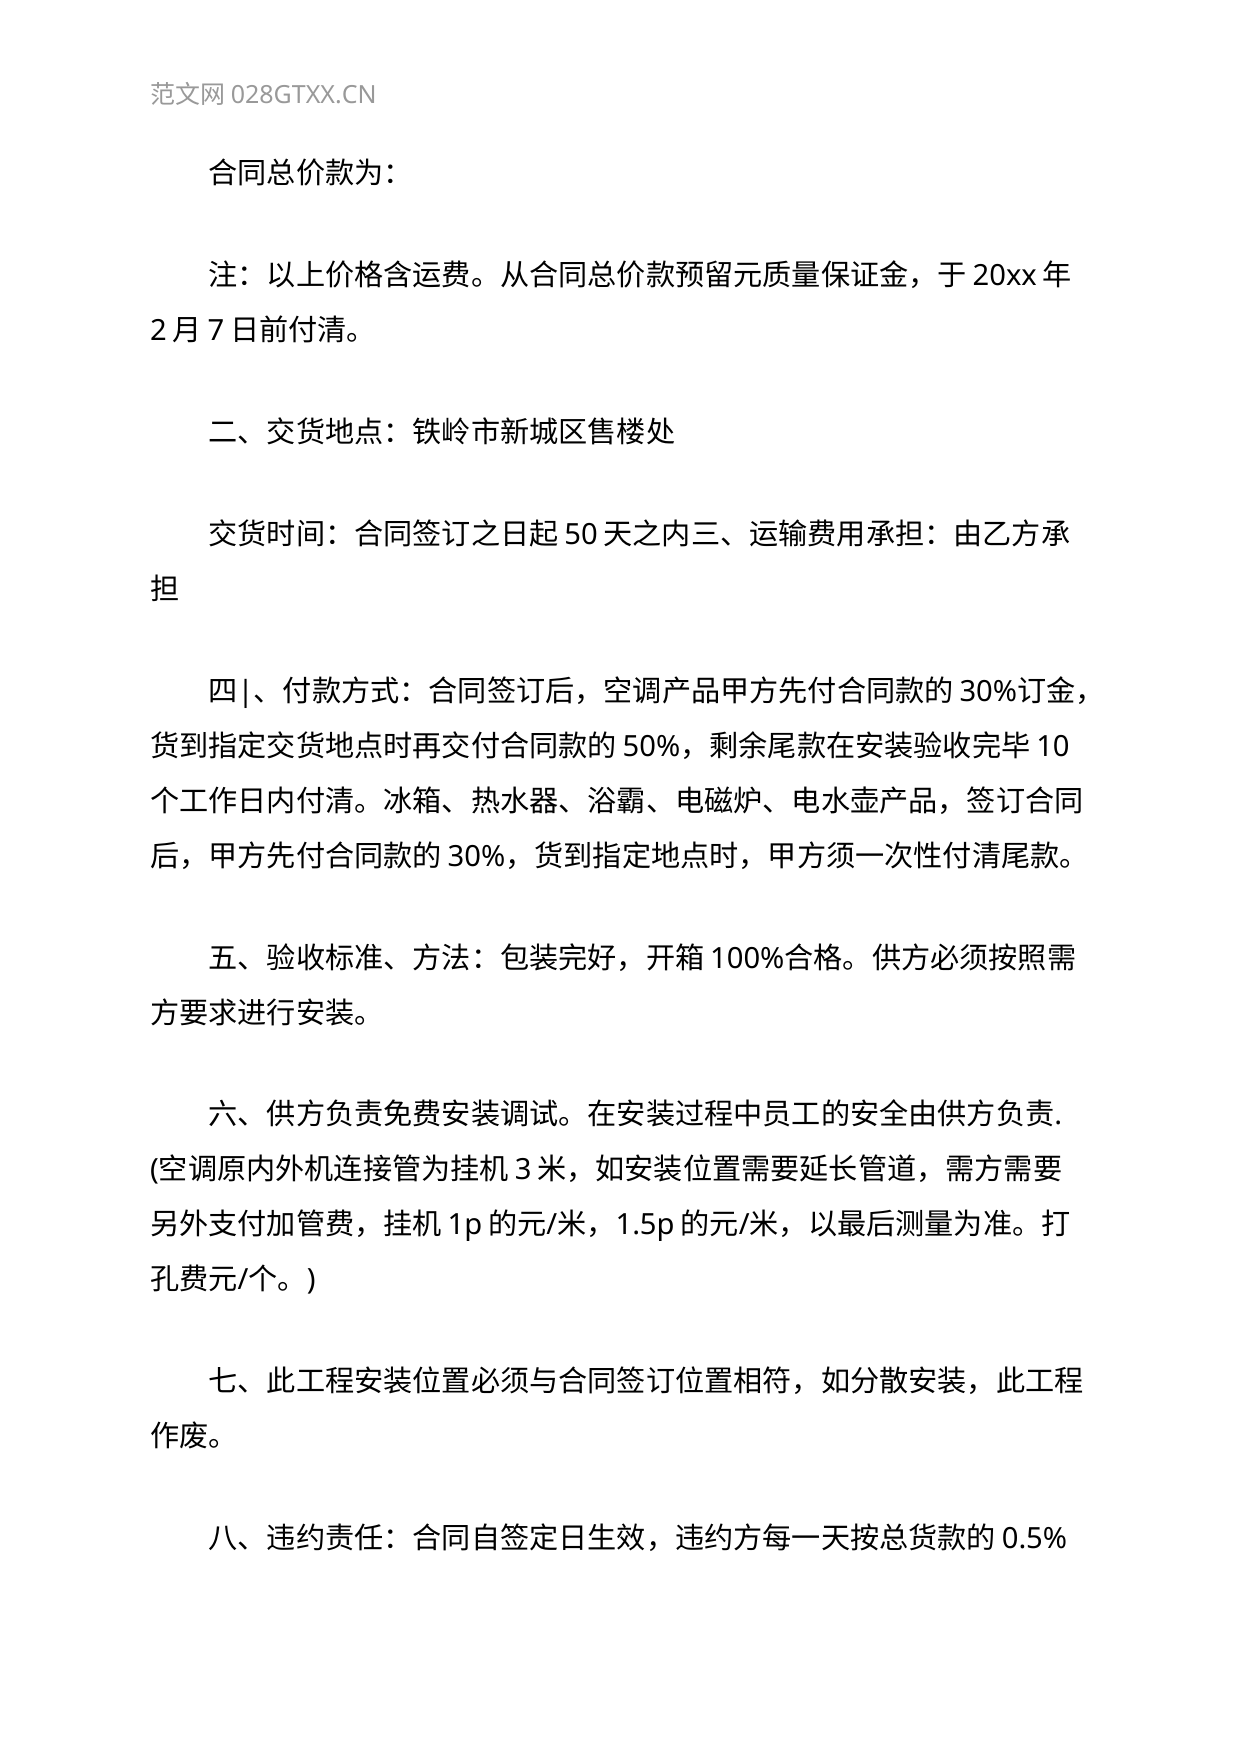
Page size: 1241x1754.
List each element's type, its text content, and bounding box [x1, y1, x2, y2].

text 注：以上价格含运费。从合同总价款预留元质量保证金，于20xx年2月7日前付清。 [150, 252, 1090, 349]
text 二、交货地点：铁岭市新城区售楼处 [150, 409, 1090, 451]
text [150, 1514, 1090, 1557]
text 六、供方负责免费安装调试。在安装过程中员工的安全由供方负责.(空调原内外机连接管为挂机3米，如安装位置需要延长管道，需方需要另外支付加管费，挂机1p的元/米，1.5p的元/米，以最后测量为准。打孔费元/个。) [150, 1091, 1090, 1298]
text 五、验收标准、方法：包装完好，开箱100%合格。供方必须按照需方要求进行安装。 [150, 934, 1090, 1031]
text 合同总价款为： [150, 150, 1090, 192]
text 交货时间：合同签订之日起50天之内三、运输费用承担：由乙方承担 [150, 511, 1090, 608]
text 七、此工程安装位置必须与合同签订位置相符，如分散安装，此工程作废。 [150, 1358, 1090, 1455]
text 四|、付款方式：合同签订后，空调产品甲方先付合同款的30%订金，货到指定交货地点时再交付合同款的50%，剩余尾款在安装验收完毕10个工作日内付清。冰箱、热水器、浴霸、电磁炉、电水壶产品，签订合同后，甲方先付合同款的30%，货到指定地点时，甲方须一次性付清尾款。 [150, 667, 1090, 874]
